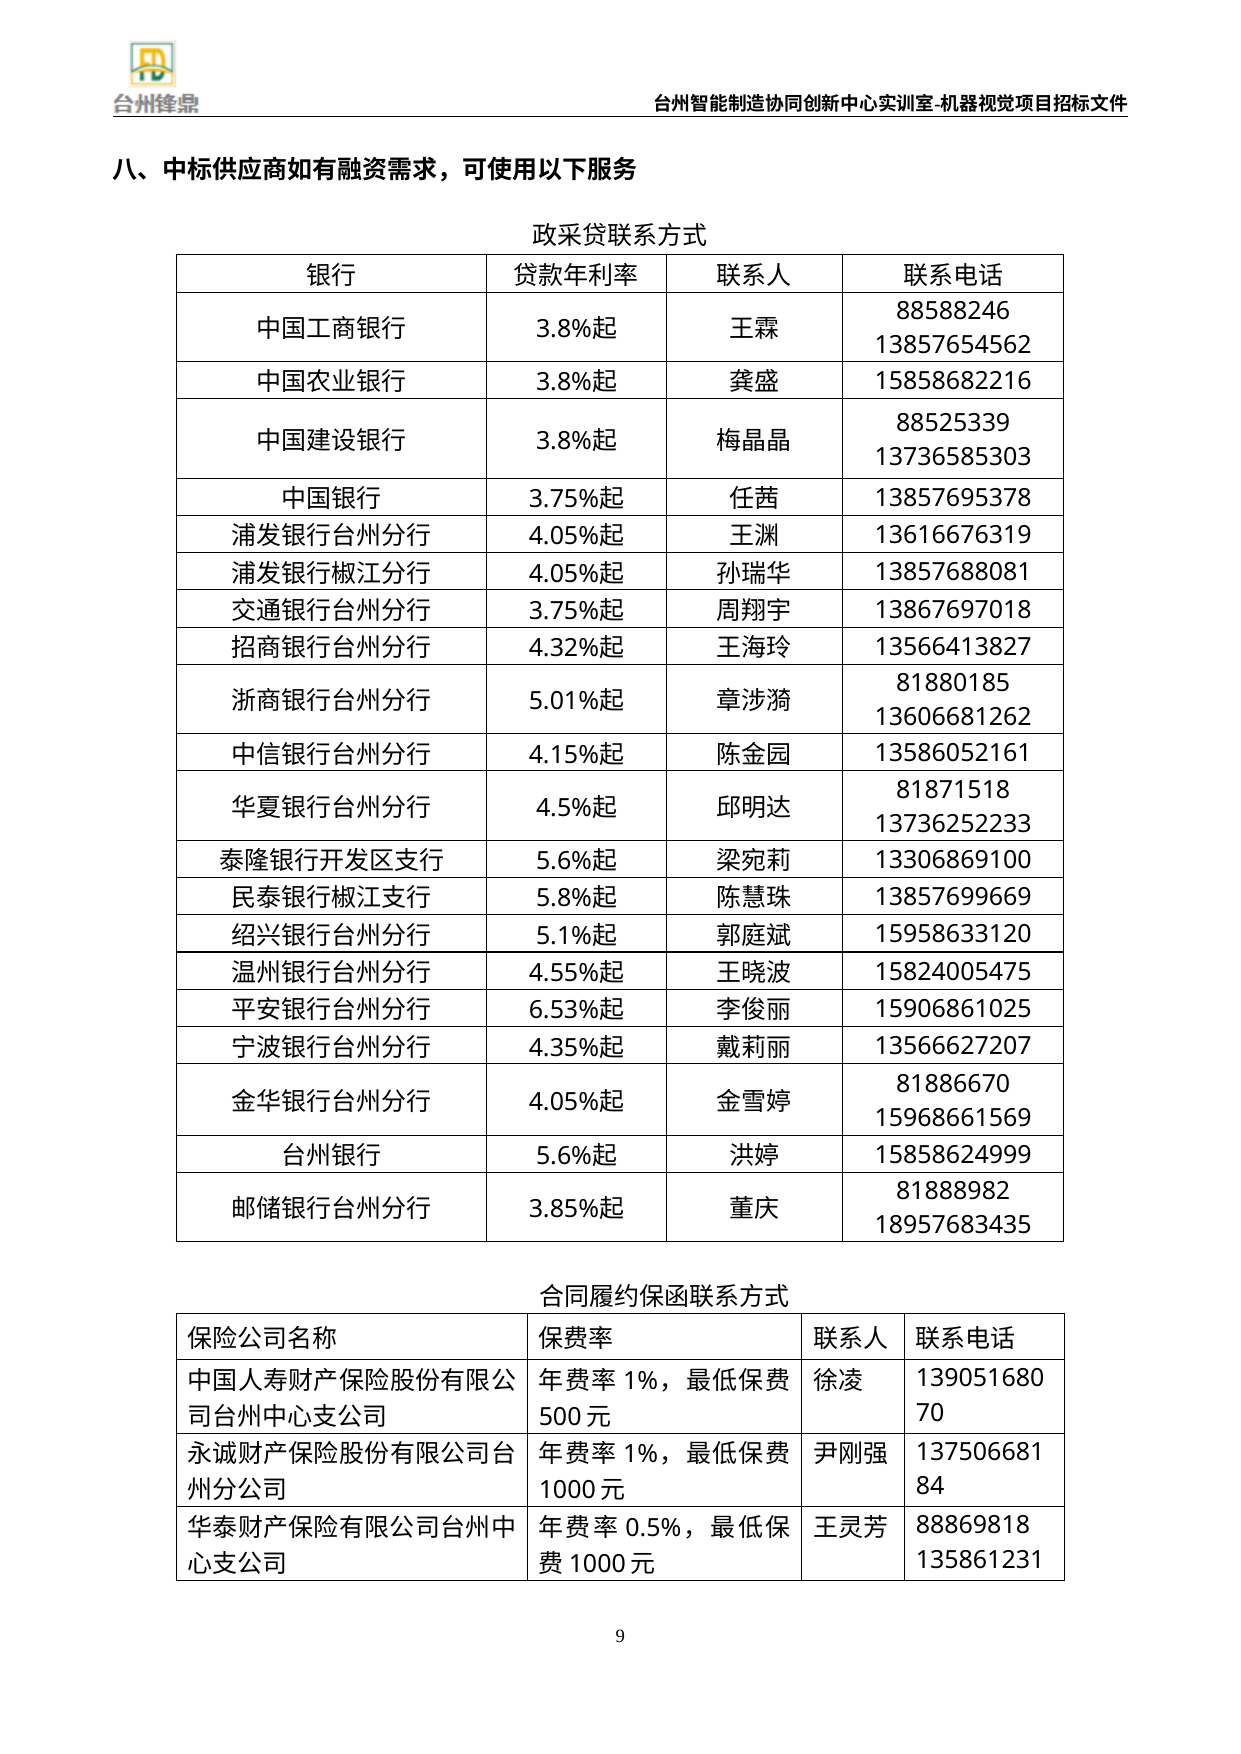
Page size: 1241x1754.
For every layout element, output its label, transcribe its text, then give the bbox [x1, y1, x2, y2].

table_cell 华泰财产保险有限公司台州中心支公司 [177, 1507, 527, 1580]
table_cell 15906861025 [843, 990, 1063, 1026]
table_cell 13867697018 [843, 590, 1063, 627]
table_header 联系人 [667, 255, 842, 292]
table_cell 13857699669 [843, 878, 1063, 914]
text 八、中标供应商如有融资需求，可使用以下服务 [112, 150, 1128, 186]
table_cell 宁波银行台州分行 [177, 1027, 486, 1063]
table_cell 徐凌 [802, 1360, 904, 1433]
table_cell 5.6%起 [487, 841, 666, 877]
table_cell 15824005475 [843, 953, 1063, 989]
table_cell 年费率0.5%，最低保费1000元 [528, 1507, 801, 1580]
table_cell 15958633120 [843, 915, 1063, 951]
table_header 联系电话 [905, 1314, 1064, 1359]
table_cell 金雪婷 [667, 1064, 842, 1135]
table_cell 章涉漪 [667, 665, 842, 733]
table_cell 金华银行台州分行 [177, 1064, 486, 1135]
table_cell 郭庭斌 [667, 915, 842, 951]
table_cell 5.01%起 [487, 665, 666, 733]
table_cell 中国人寿财产保险股份有限公司台州中心支公司 [177, 1360, 527, 1433]
table_cell 4.5%起 [487, 771, 666, 839]
table_cell 81880185 13606681262 [843, 665, 1063, 733]
table_cell 13616676319 [843, 516, 1063, 552]
table_header 保险公司名称 [177, 1314, 527, 1359]
table_header 联系电话 [843, 255, 1063, 292]
table_cell 4.32%起 [487, 628, 666, 664]
table_cell 绍兴银行台州分行 [177, 915, 486, 951]
table_header 保费率 [528, 1314, 801, 1359]
table_cell 13586052161 [843, 734, 1063, 770]
table_cell 13750668184 [905, 1434, 1064, 1506]
table_cell 3.8%起 [487, 399, 666, 477]
table_cell 邱明达 [667, 771, 842, 839]
table_cell 浦发银行椒江分行 [177, 553, 486, 589]
table_cell 3.8%起 [487, 293, 666, 361]
table_cell 4.15%起 [487, 734, 666, 770]
table_cell 泰隆银行开发区支行 [177, 841, 486, 877]
table_cell 5.8%起 [487, 878, 666, 914]
table_cell 招商银行台州分行 [177, 628, 486, 664]
table_cell 陈金园 [667, 734, 842, 770]
table_cell 李俊丽 [667, 990, 842, 1026]
text 政采贷联系方式 [112, 204, 1128, 254]
table_cell 中国农业银行 [177, 362, 486, 398]
table_cell 尹刚强 [802, 1434, 904, 1506]
table_cell 戴莉丽 [667, 1027, 842, 1063]
table_cell 15858682216 [843, 362, 1063, 398]
table_cell 孙瑞华 [667, 553, 842, 589]
table_cell 陈慧珠 [667, 878, 842, 914]
table_cell 13566413827 [843, 628, 1063, 664]
table_cell 5.1%起 [487, 915, 666, 951]
table_cell 交通银行台州分行 [177, 590, 486, 627]
table_cell 浙商银行台州分行 [177, 665, 486, 733]
table_cell 中国建设银行 [177, 399, 486, 477]
table_cell 4.55%起 [487, 953, 666, 989]
table_cell 王渊 [667, 516, 842, 552]
table_cell 4.05%起 [487, 1064, 666, 1135]
table_cell 龚盛 [667, 362, 842, 398]
table_cell 梅晶晶 [667, 399, 842, 477]
table_cell 3.75%起 [487, 479, 666, 515]
table_cell 华夏银行台州分行 [177, 771, 486, 839]
table_cell 洪婷 [667, 1136, 842, 1172]
table_cell 邮储银行台州分行 [177, 1173, 486, 1241]
table_cell 台州银行 [177, 1136, 486, 1172]
table_cell 中信银行台州分行 [177, 734, 486, 770]
picture [113, 34, 208, 116]
table_cell 3.75%起 [487, 590, 666, 627]
table_cell 88588246 13857654562 [843, 293, 1063, 361]
table_cell 温州银行台州分行 [177, 953, 486, 989]
table_cell 4.35%起 [487, 1027, 666, 1063]
table_cell 5.6%起 [487, 1136, 666, 1172]
table_cell 任茜 [667, 479, 842, 515]
table_cell 梁宛莉 [667, 841, 842, 877]
table_cell 中国银行 [177, 479, 486, 515]
table_cell 浦发银行台州分行 [177, 516, 486, 552]
table_cell 4.05%起 [487, 553, 666, 589]
table_cell 王灵芳 [802, 1507, 904, 1580]
table_cell 王晓波 [667, 953, 842, 989]
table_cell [905, 1507, 1064, 1580]
table_header 联系人 [802, 1314, 904, 1359]
table_cell 民泰银行椒江支行 [177, 878, 486, 914]
table_cell 13306869100 [843, 841, 1063, 877]
text 合同履约保函联系方式 [112, 1276, 1128, 1312]
table_cell 4.05%起 [487, 516, 666, 552]
table_header 贷款年利率 [487, 255, 666, 292]
table_cell 王霖 [667, 293, 842, 361]
table_cell 周翔宇 [667, 590, 842, 627]
table_cell 平安银行台州分行 [177, 990, 486, 1026]
table_cell 13905168070 [905, 1360, 1064, 1433]
table_cell 王海玲 [667, 628, 842, 664]
table_cell 81888982 18957683435 [843, 1173, 1063, 1241]
table_cell 3.85%起 [487, 1173, 666, 1241]
table_header 银行 [177, 255, 486, 292]
table_cell 81886670 15968661569 [843, 1064, 1063, 1135]
table_cell 董庆 [667, 1173, 842, 1241]
table_cell 13566627207 [843, 1027, 1063, 1063]
table_cell 中国工商银行 [177, 293, 486, 361]
table_cell 3.8%起 [487, 362, 666, 398]
table_cell 13857688081 [843, 553, 1063, 589]
table_cell 81871518 13736252233 [843, 771, 1063, 839]
table_cell 15858624999 [843, 1136, 1063, 1172]
table_cell 年费率1%，最低保费1000元 [528, 1434, 801, 1506]
table_cell 永诚财产保险股份有限公司台州分公司 [177, 1434, 527, 1506]
table_cell 13857695378 [843, 479, 1063, 515]
table_cell 6.53%起 [487, 990, 666, 1026]
table_cell 年费率1%，最低保费500元 [528, 1360, 801, 1433]
table_cell 88525339 13736585303 [843, 399, 1063, 477]
